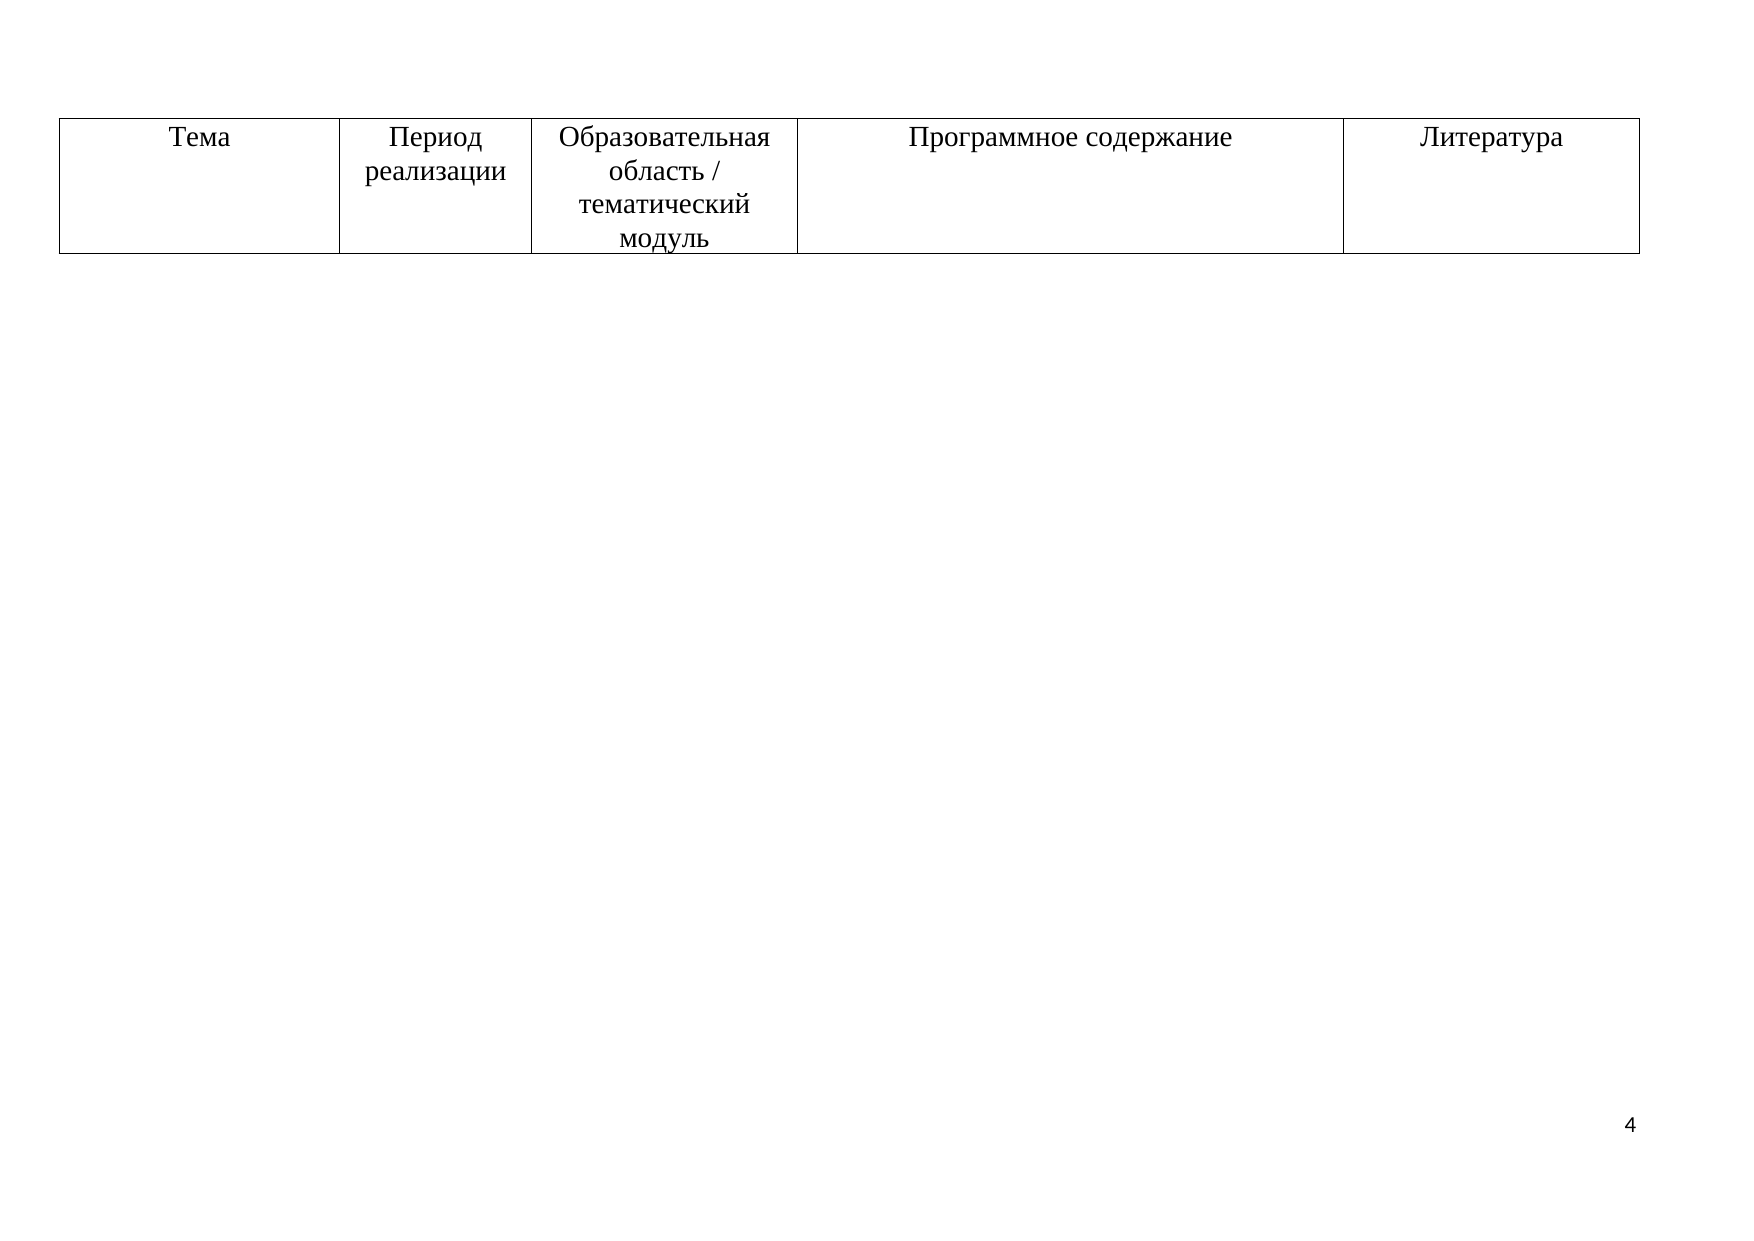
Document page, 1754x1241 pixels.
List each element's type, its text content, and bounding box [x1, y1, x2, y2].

table_header Программное содержание [798, 119, 1343, 253]
table_header Период реализации [340, 119, 531, 253]
table_header Тема [60, 119, 339, 253]
table_header Образовательная область / тематический модуль [532, 119, 797, 253]
table_header Литература [1344, 119, 1639, 253]
